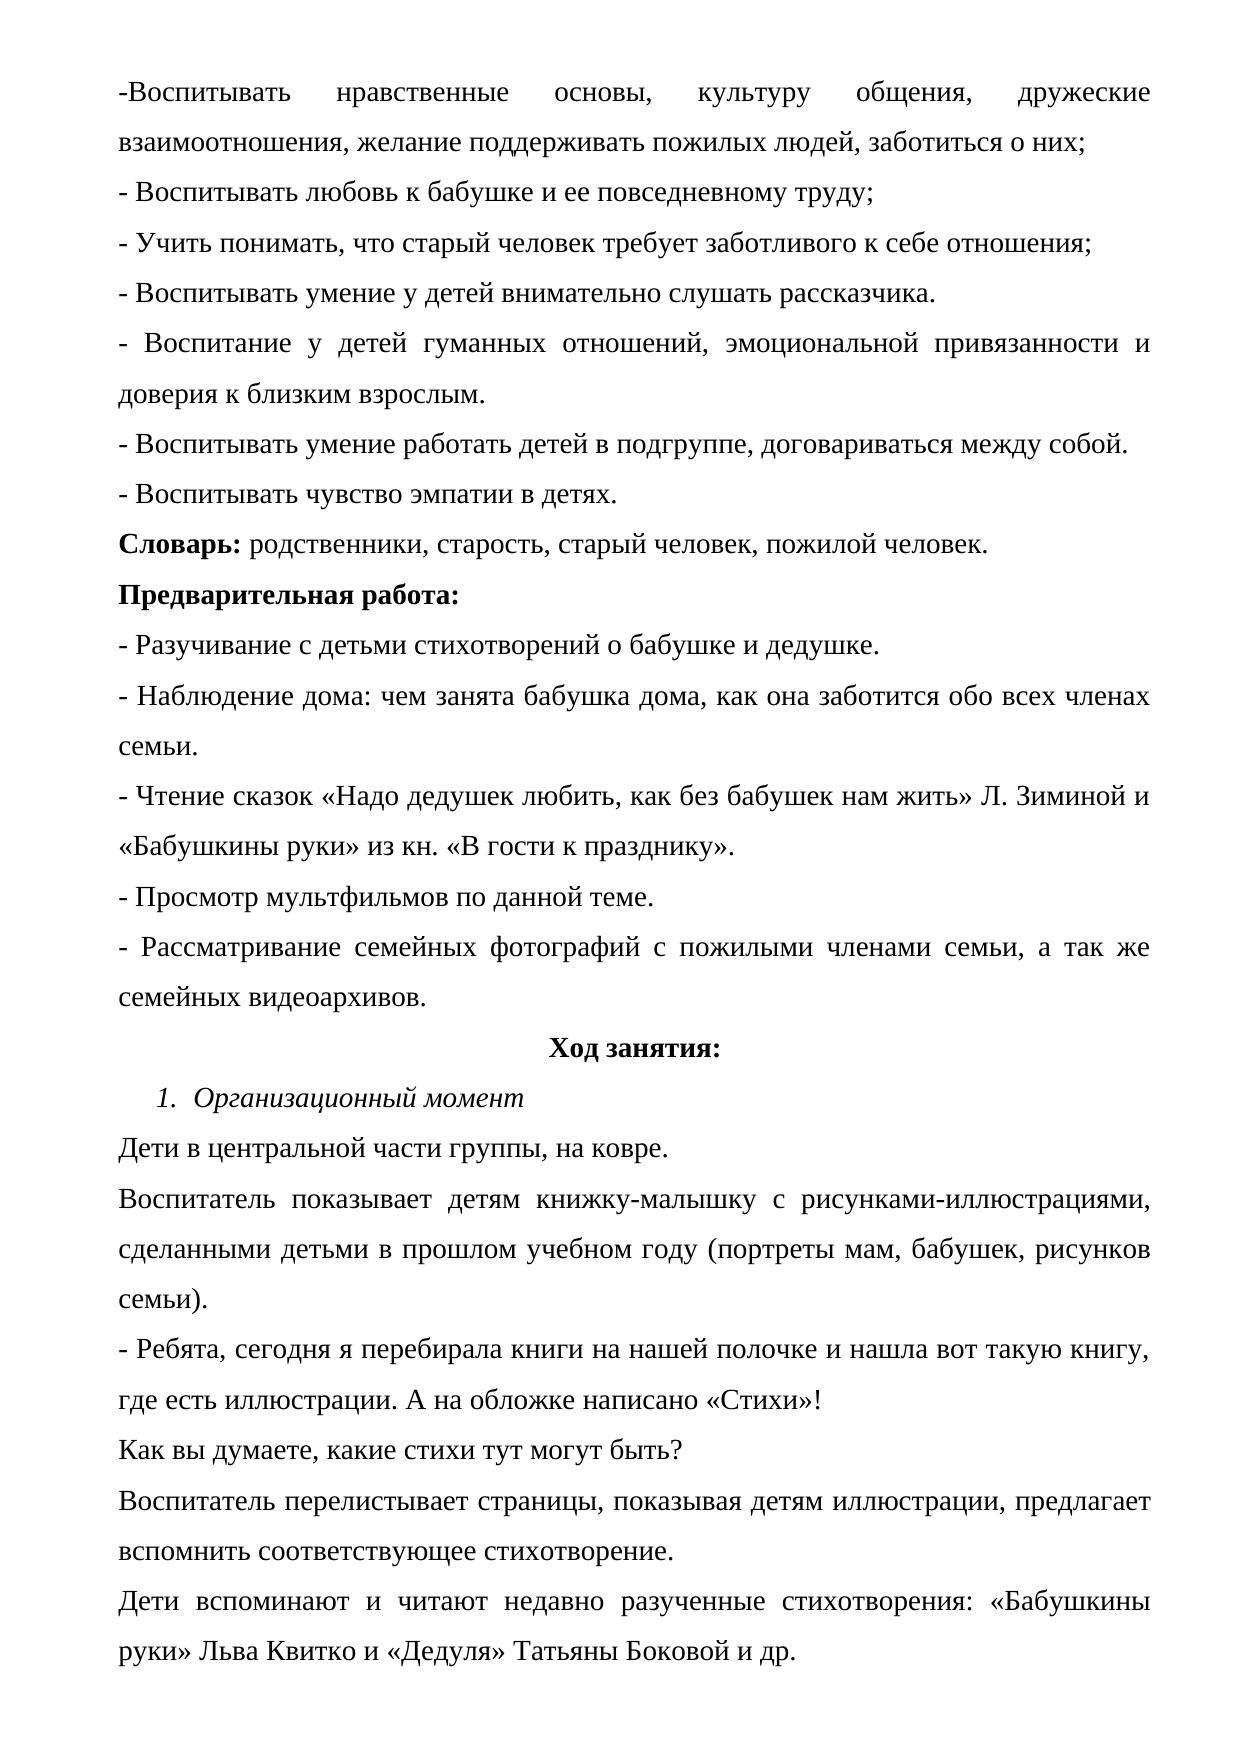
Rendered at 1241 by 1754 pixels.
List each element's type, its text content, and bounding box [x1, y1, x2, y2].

text - Воспитывать умение у детей внимательно слушать рассказчика. [118, 275, 1152, 309]
text Как вы думаете, какие стихи тут могут быть? [118, 1432, 1152, 1466]
text -Воспитывать нравственные основы, культуру общения, дружеские взаимоотношения, желание поддерживать пожилых людей, заботиться о них; [118, 74, 1152, 158]
text Дети в центральной части группы, на ковре. [118, 1130, 1152, 1164]
text Предварительная работа: [118, 577, 1152, 611]
text - Воспитывать умение работать детей в подгруппе, договариваться между собой. [118, 426, 1152, 459]
text - Чтение сказок «Надо дедушек любить, как без бабушек нам жить» Л. Зиминой и «Бабушкины руки» из кн. «В гости к празднику». [118, 778, 1152, 862]
text - Просмотр мультфильмов по данной теме. [118, 879, 1152, 912]
text Словарь: родственники, старость, старый человек, пожилой человек. [118, 527, 1152, 560]
text - Рассматривание семейных фотографий с пожилыми членами семьи, а так же семейных видеоархивов. [118, 929, 1152, 1013]
text - Наблюдение дома: чем занята бабушка дома, как она заботится обо всех членах семьи. [118, 678, 1152, 761]
text - Ребята, сегодня я перебирала книги на нашей полочке и нашла вот такую книгу, где есть иллюстрации. А на обложке написано «Стихи»! [118, 1332, 1152, 1416]
text Дети вспоминают и читают недавно разученные стихотворения: «Бабушкины руки» Льва Квитко и «Дедуля» Татьяны Боковой и др. [118, 1583, 1152, 1667]
text - Учить понимать, что старый человек требует заботливого к себе отношения; [118, 225, 1152, 258]
list Организационный момент [156, 1080, 1152, 1114]
text - Воспитывать чувство эмпатии в детях. [118, 476, 1152, 510]
text Воспитатель перелистывает страницы, показывая детям иллюстрации, предлагает вспомнить соответствующее стихотворение. [118, 1483, 1152, 1566]
text Ход занятия: [118, 1030, 1152, 1063]
text - Разучивание с детьми стихотворений о бабушке и дедушке. [118, 627, 1152, 661]
text - Воспитание у детей гуманных отношений, эмоциональной привязанности и доверия к близким взрослым. [118, 325, 1152, 409]
text - Воспитывать любовь к бабушке и ее повседневному труду; [118, 174, 1152, 208]
text Воспитатель показывает детям книжку-малышку с рисунками-иллюстрациями, сделанными детьми в прошлом учебном году (портреты мам, бабушек, рисунков семьи). [118, 1181, 1152, 1315]
